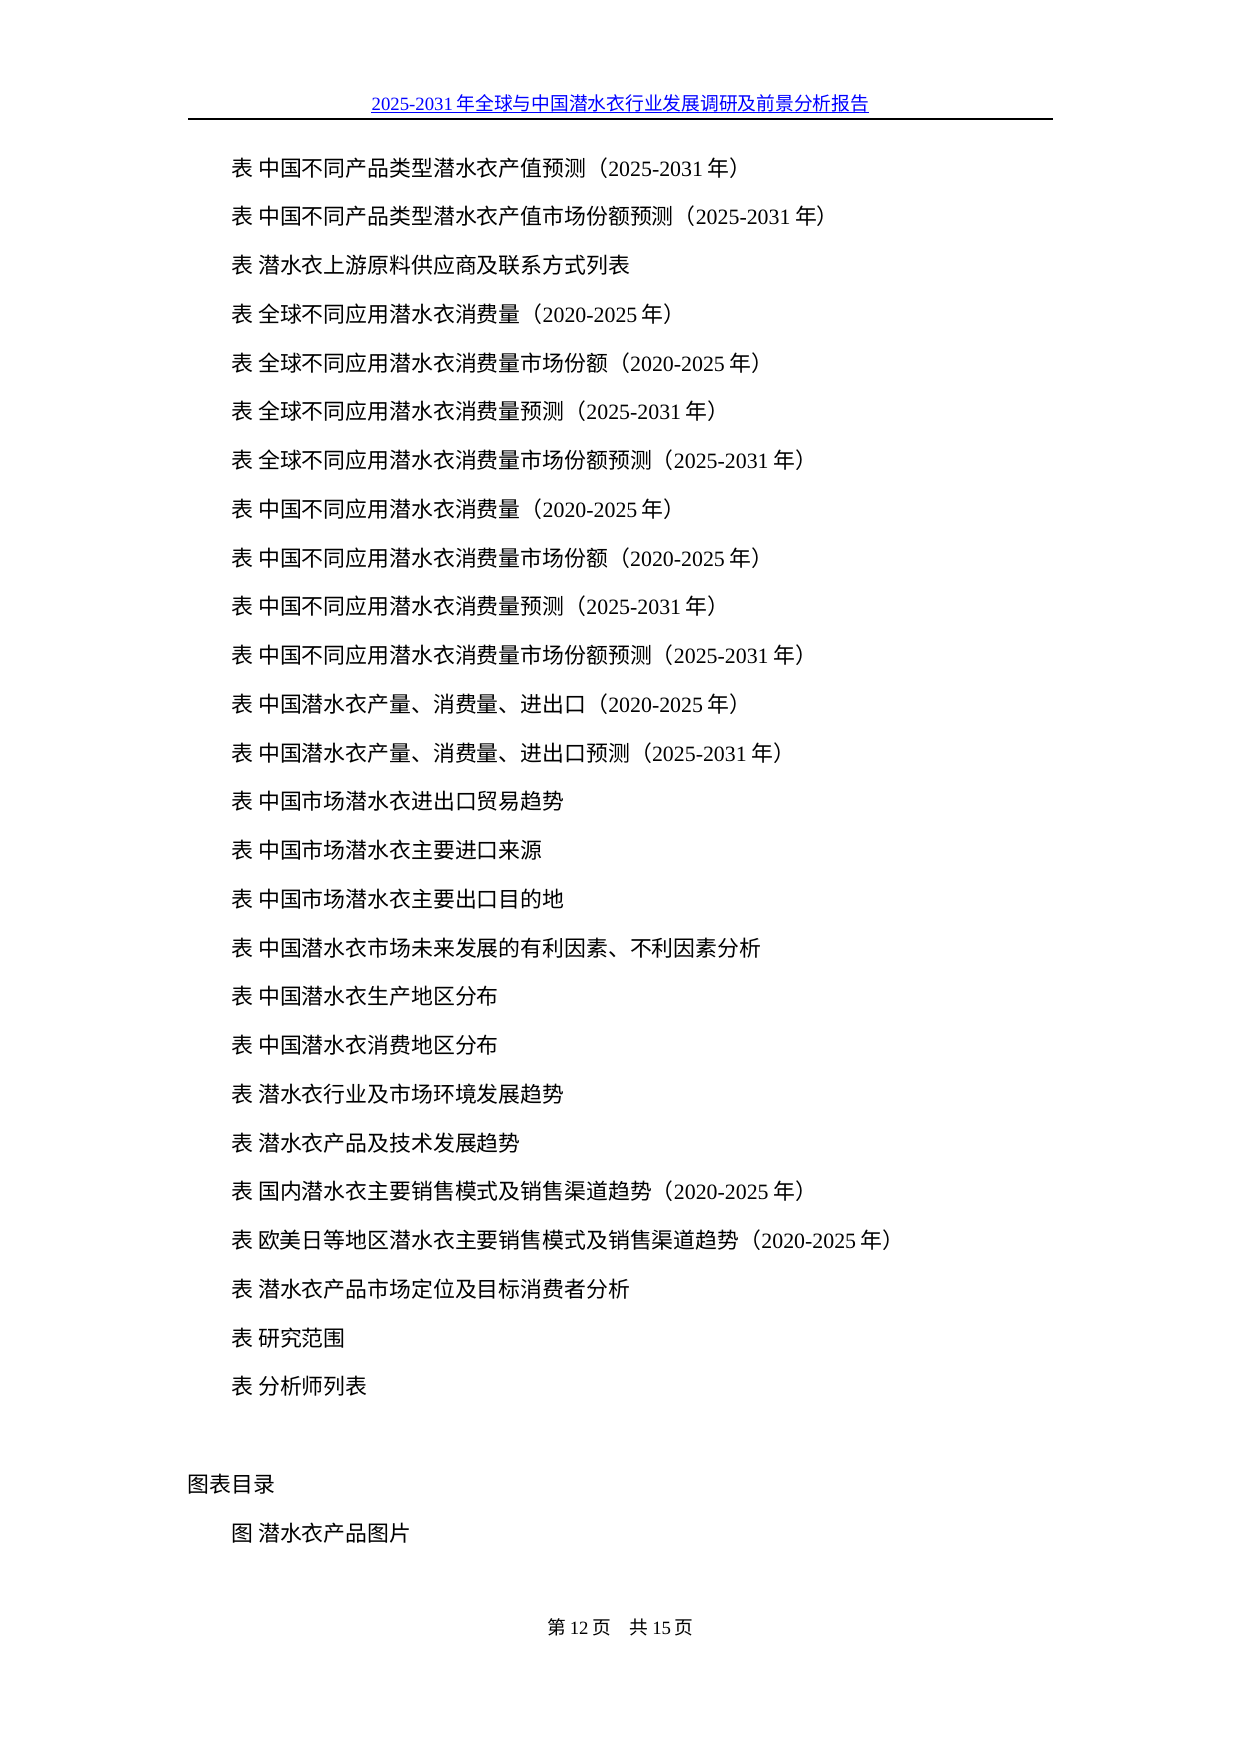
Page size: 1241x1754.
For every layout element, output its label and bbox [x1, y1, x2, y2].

text [187, 150, 1053, 1548]
